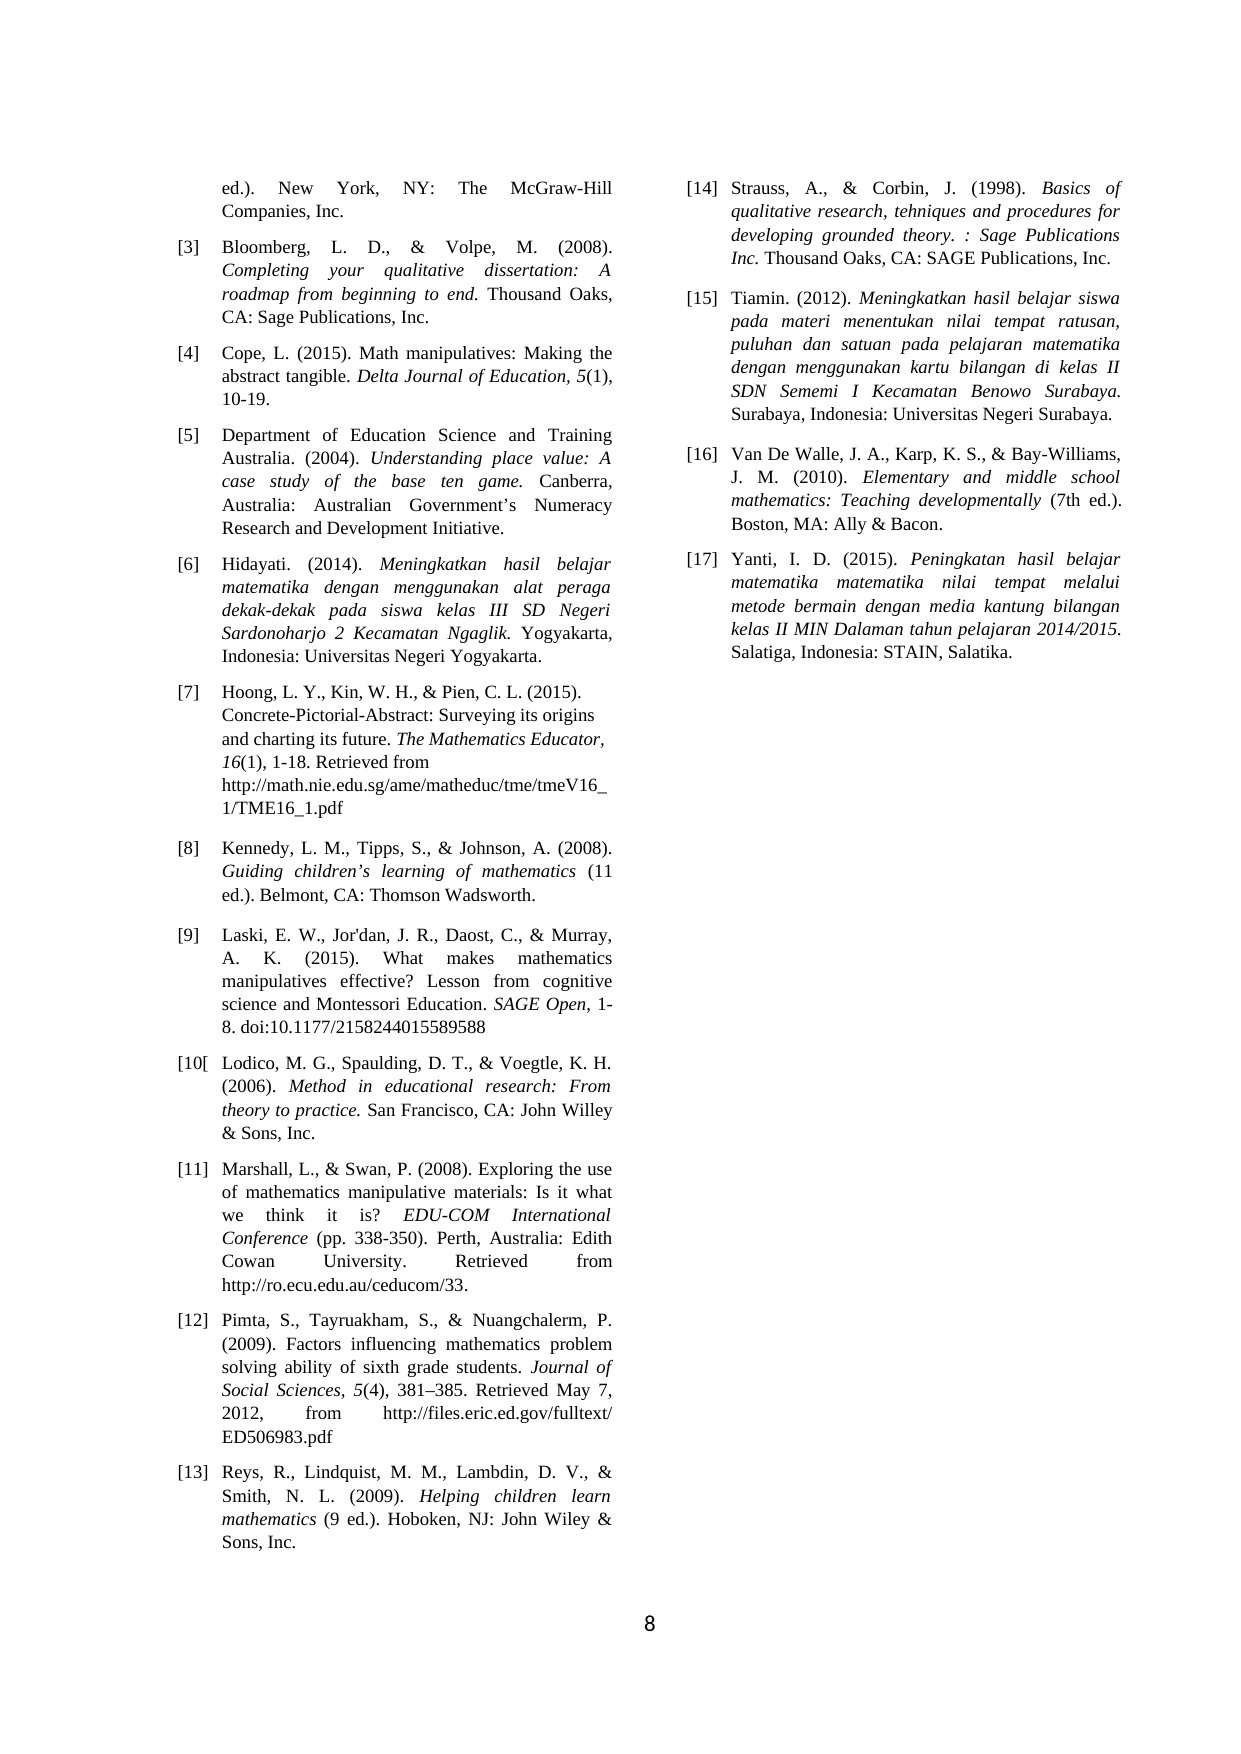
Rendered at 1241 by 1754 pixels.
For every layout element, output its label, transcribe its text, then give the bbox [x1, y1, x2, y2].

text [16] Van De Walle, J. A., Karp, K. S., & Bay-Williams, J. M. (2010). Elementary and middle school mathematics: Teaching developmentally (7th ed.). Boston, MA: Ally & Bacon. [686, 443, 1122, 534]
text [13] Reys, R., Lindquist, M. M., Lambdin, D. V., & Smith, N. L. (2009). Helping children learn mathematics (9 ed.). Hoboken, NJ: John Wiley & Sons, Inc. [177, 1461, 613, 1552]
text [9] Laski, E. W., Jor'dan, J. R., Daost, C., & Murray, A. K. (2015). What makes mathematics manipulatives effective? Lesson from cognitive science and Montessori Education. SAGE Open, 1-8. doi:10.1177/2158244015589588 [177, 923, 613, 1038]
text [14] Strauss, A., & Corbin, J. (1998). Basics of qualitative research, tehniques and procedures for developing grounded theory. : Sage Publications Inc. Thousand Oaks, CA: SAGE Publications, Inc. [686, 177, 1122, 268]
text [5] Department of Education Science and Training Australia. (2004). Understanding place value: A case study of the base ten game. Canberra, Australia: Australian Government’s Numeracy Research and Development Initiative. [177, 424, 613, 538]
text [8] Kennedy, L. M., Tipps, S., & Johnson, A. (2008). Guiding children’s learning of mathematics (11 ed.). Belmont, CA: Thomson Wadsworth. [177, 837, 613, 905]
text [4] Cope, L. (2015). Math manipulatives: Making the abstract tangible. Delta Journal of Education, 5(1), 10-19. [177, 342, 613, 409]
text [17] Yanti, I. D. (2015). Peningkatan hasil belajar matematika matematika nilai tempat melalui metode bermain dengan media kantung bilangan kelas II MIN Dalaman tahun pelajaran 2014/2015. Salatiga, Indonesia: STAIN, Salatika. [686, 548, 1122, 663]
text [15] Tiamin. (2012). Meningkatkan hasil belajar siswa pada materi menentukan nilai tempat ratusan, puluhan dan satuan pada pelajaran matematika dengan menggunakan kartu bilangan di kelas II SDN Sememi I Kecamatan Benowo Surabaya. Surabaya, Indonesia: Universitas Negeri Surabaya. [686, 287, 1122, 424]
text [11] Marshall, L., & Swan, P. (2008). Exploring the use of mathematics manipulative materials: Is it what we think it is? EDU-COM International Conference (pp. 338-350). Perth, Australia: Edith Cowan University. Retrieved from http://ro.ecu.edu.au/ceducom/33. [177, 1157, 613, 1295]
text [10[ Lodico, M. G., Spaulding, D. T., & Voegtle, K. H. (2006). Method in educational research: From theory to practice. San Francisco, CA: John Willey & Sons, Inc. [177, 1052, 613, 1143]
text [6] Hidayati. (2014). Meningkatkan hasil belajar matematika dengan menggunakan alat peraga dekak-dekak pada siswa kelas III SD Negeri Sardonoharjo 2 Kecamatan Ngaglik. Yogyakarta, Indonesia: Universitas Negeri Yogyakarta. [177, 552, 613, 667]
text [3] Bloomberg, L. D., & Volpe, M. (2008). Completing your qualitative dissertation: A roadmap from beginning to end. Thousand Oaks, CA: Sage Publications, Inc. [177, 236, 613, 327]
text [7] Hoong, L. Y., Kin, W. H., & Pien, C. L. (2015). Concrete-Pictorial-Abstract: Surveying its origins and charting its future. The Mathematics Educator, 16(1), 1-18. Retrieved from http://math.nie.edu.sg/ame/matheduc/tme/tmeV16_1/TME16_1.pdf [177, 681, 613, 819]
text [12] Pimta, S., Tayruakham, S., & Nuangchalerm, P. (2009). Factors influencing mathematics problem solving ability of sixth grade students. Journal of Social Sciences, 5(4), 381–385. Retrieved May 7, 2012, from http://files.eric.ed.gov/fulltext/ ED506983.pdf [177, 1309, 613, 1447]
